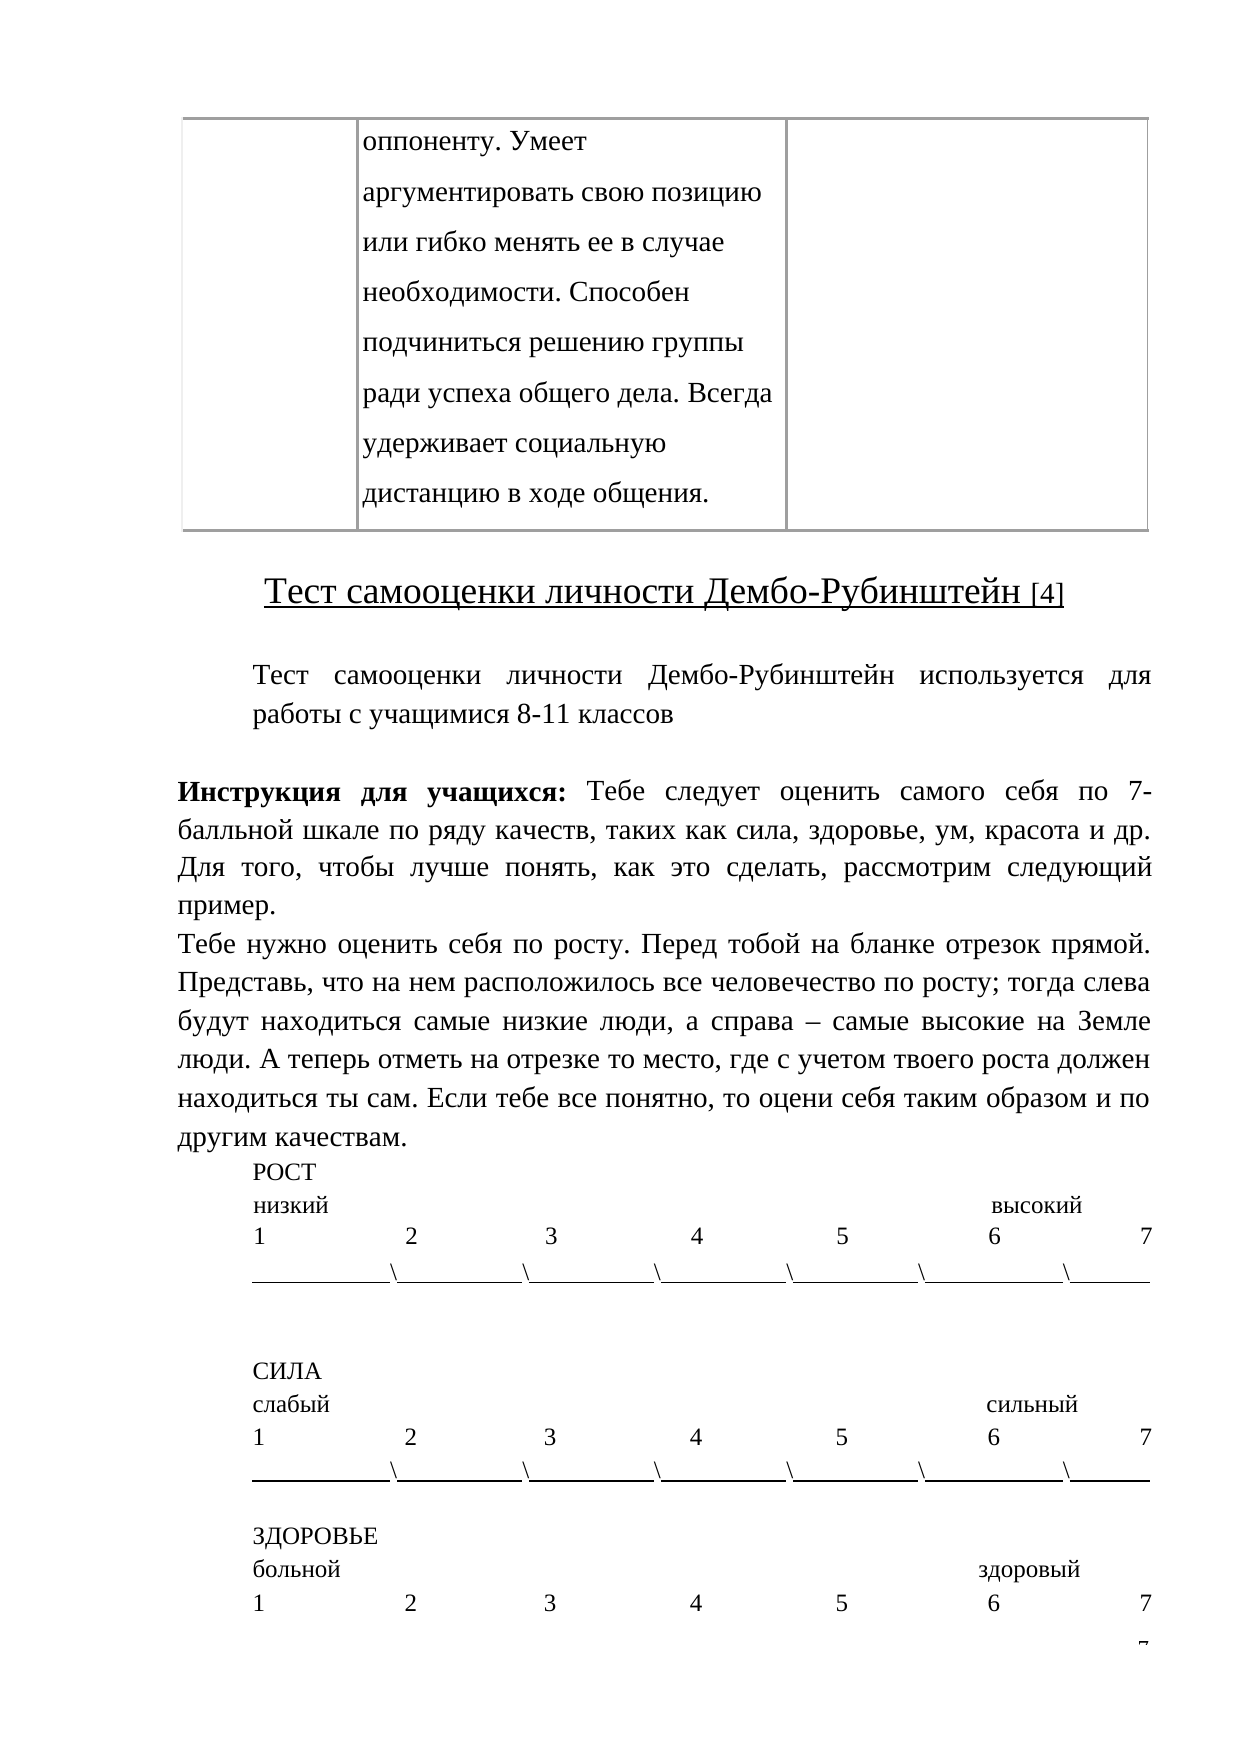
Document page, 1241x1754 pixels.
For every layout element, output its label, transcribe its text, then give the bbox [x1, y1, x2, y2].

subtitle Тест самооценки личности Дембо-Рубинштейн [4] [264, 569, 1194, 612]
text ЗДОРОВЬЕ [252, 1521, 1194, 1550]
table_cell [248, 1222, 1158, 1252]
text больной здоровый [252, 1554, 1194, 1583]
text РОСТ [252, 1157, 1194, 1186]
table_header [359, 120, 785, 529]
text \ \ \ \ \ \ [252, 1257, 1194, 1285]
text Тебе нужно оценить себя по росту. Перед тобой на бланке отрезок прямой. Представь, что на нем расположилось все человечество по росту; тогда слева будут находиться самые низкие люди, а справа – самые высокие на Земле люди. А теперь отметь на отрезке то место, где с учетом твоего роста должен находиться ты сам. Если тебе все понятно, то оцени себя таким образом и по другим качествам. [177, 926, 1152, 1152]
text СИЛА [252, 1356, 1194, 1385]
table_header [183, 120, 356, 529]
text 1 2 3 4 5 6 7 [252, 1588, 1194, 1616]
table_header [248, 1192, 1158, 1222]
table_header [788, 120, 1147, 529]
text 1 2 3 4 5 6 7 [252, 1422, 1194, 1451]
text слабый сильный [252, 1389, 1194, 1418]
text \ \ \ \ \ \ [252, 1455, 1194, 1484]
text Инструкция для учащихся: Тебе следует оценить самого себя по 7- балльной шкале по ряду качеств, таких как сила, здоровье, ум, красота и др. Для того, чтобы лучше понять, как это сделать, рассмотрим следующий пример. [177, 773, 1152, 921]
text Тест самооценки личности Дембо-Рубинштейн используется для работы с учащимися 8-11 классов [252, 657, 1152, 729]
